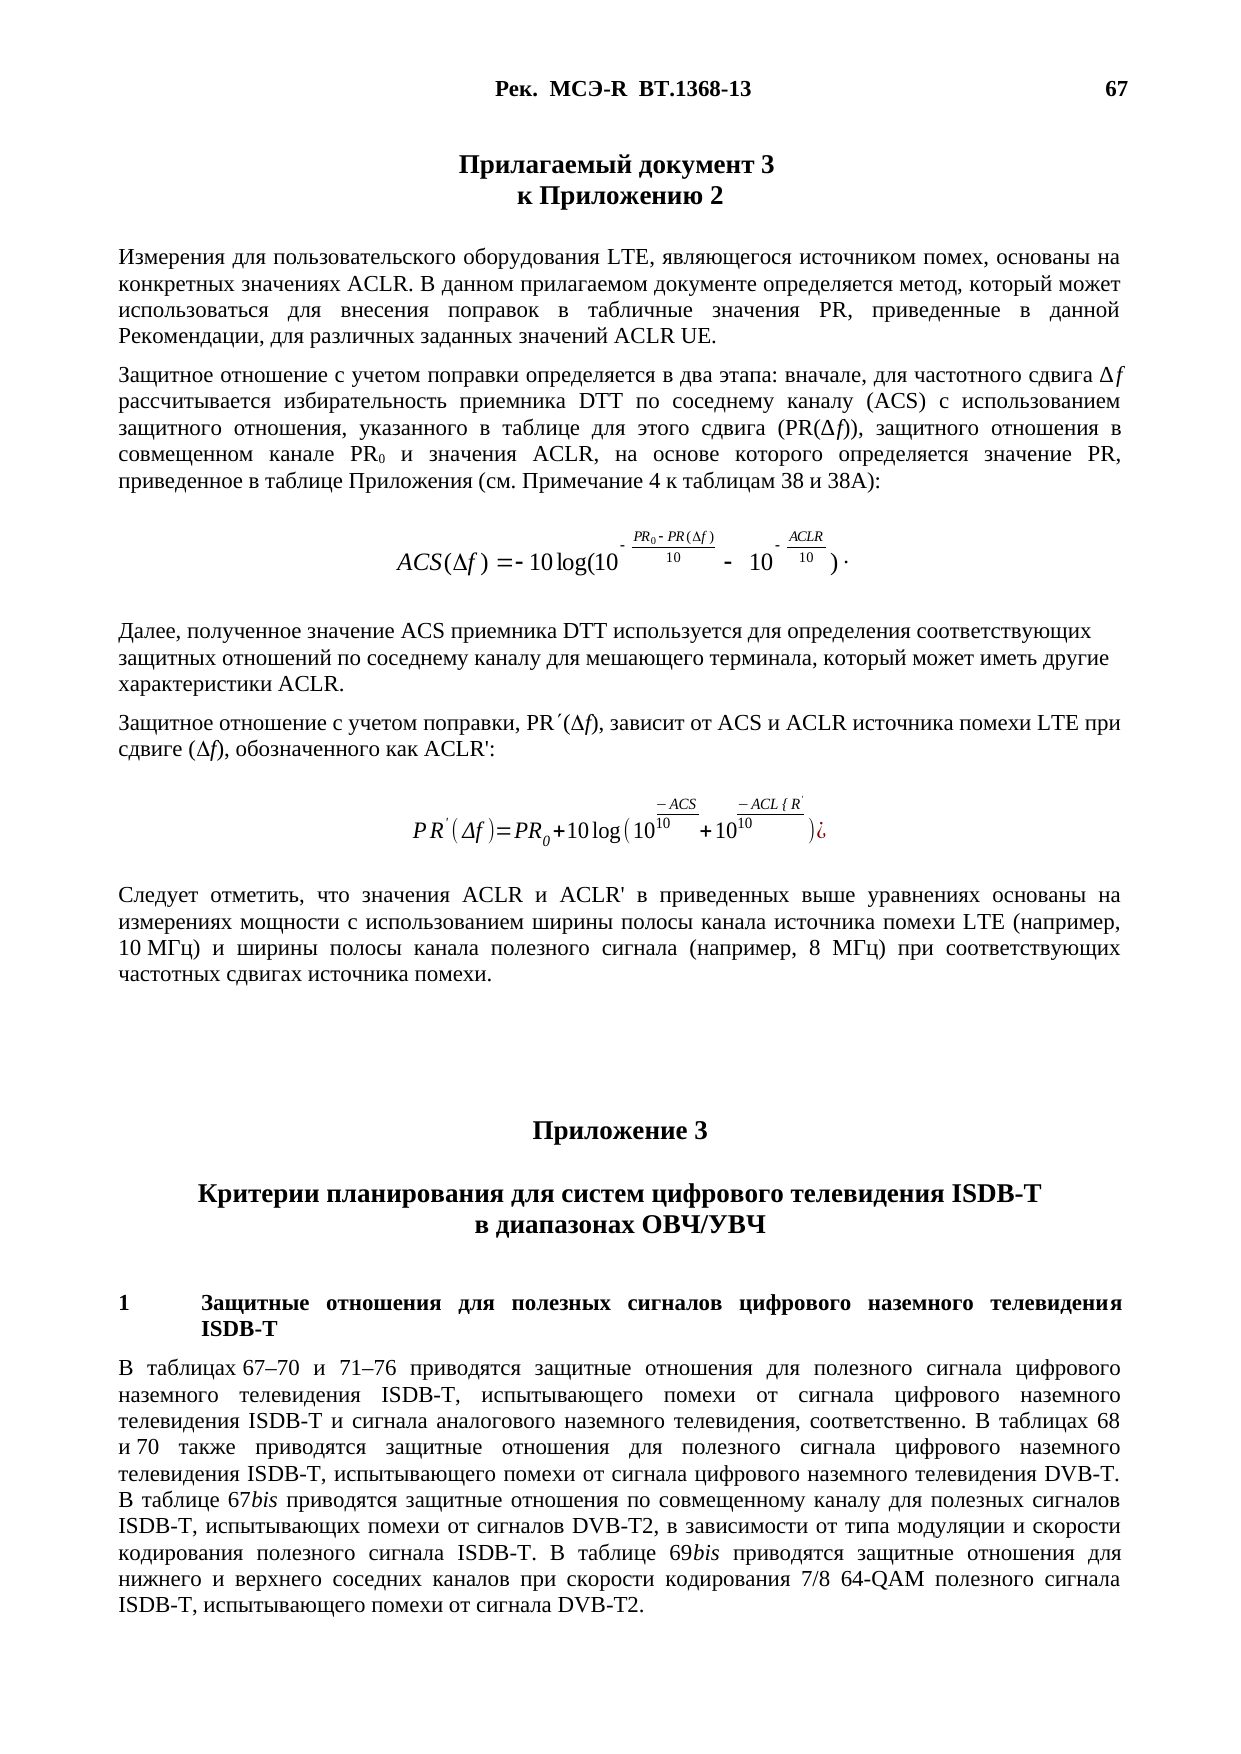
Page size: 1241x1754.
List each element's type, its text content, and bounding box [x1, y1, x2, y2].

text Защитное отношение с учетом поправки определяется в два этапа: вначале, для частотного сдвига ∆f рассчитывается избирательность приемника DTT по соседнему каналу (ACS) с использованием защитного отношения, указанного в таблице для этого сдвига (PR(∆f)), защитного отношения в совмещенном канале PR0 и значения ACLR, на основе которого определяется значение PR, приведенное в таблице Приложения (см. Примечание 4 к таблицам 38 и 38A): [118, 361, 1122, 493]
subtitle 1 Защитные отношения для полезных сигналов цифрового наземного телевидения ISDB-T [118, 1289, 1122, 1342]
text В таблицах 67–70 и 71–76 приводятся защитные отношения для полезного сигнала цифрового наземного телевидения ISDB-T, испытывающего помехи от сигнала цифрового наземного телевидения ISDB-T и сигнала аналогового наземного телевидения, соответственно. В таблицах 68 и 70 также приводятся защитные отношения для полезного сигнала цифрового наземного телевидения ISDB-T, испытывающего помехи от сигнала цифрового наземного телевидения DVB-T. В таблице 67bis приводятся защитные отношения по совмещенному каналу для полезных сигналов ISDB-T, испытывающих помехи от сигналов DVB-T2, в зависимости от типа модуляции и скорости кодирования полезного сигнала ISDB-T. В таблице 69bis приводятся защитные отношения для нижнего и верхнего соседних каналов при скорости кодирования 7/8 64-QAM полезного сигнала ISDB-T, испытывающего помехи от сигнала DVB-T2. [118, 1354, 1122, 1618]
text Далее, полученное значение ACS приемника DTT используется для определения соответствующих защитных отношений по соседнему каналу для мешающего терминала, который может иметь другие характеристики ACLR. [118, 617, 1122, 696]
title Прилагаемый документ 3 к Приложению 2 [118, 148, 1122, 210]
title Измерения для пользовательского оборудования LTE, являющегося источником помех, основаны на конкретных значениях ACLR. В данном прилагаемом документе определяется метод, который может использоваться для внесения поправок в табличные значения PR, приведенные в данной Рекомендации, для различных заданных значений ACLR UE. [118, 243, 1122, 349]
title Приложение 3 Критерии планирования для систем цифрового телевидения ISDB-T в диапазонах ОВЧ/УВЧ [118, 1114, 1122, 1239]
text Защитное отношение с учетом поправки, PR(f), зависит от ACS и ACLR источника помехи LTE при сдвиге (f), обозначенного как ACLR': [118, 709, 1122, 762]
text Следует отметить, что значения ACLR и ACLR' в приведенных выше уравнениях основаны на измерениях мощности с использованием ширины полосы канала источника помехи LTE (например, 10 МГц) и ширины полосы канала полезного сигнала (например, 8 МГц) при соответствующих частотных сдвигах источника помехи. [118, 881, 1122, 987]
text . [118, 525, 1122, 586]
